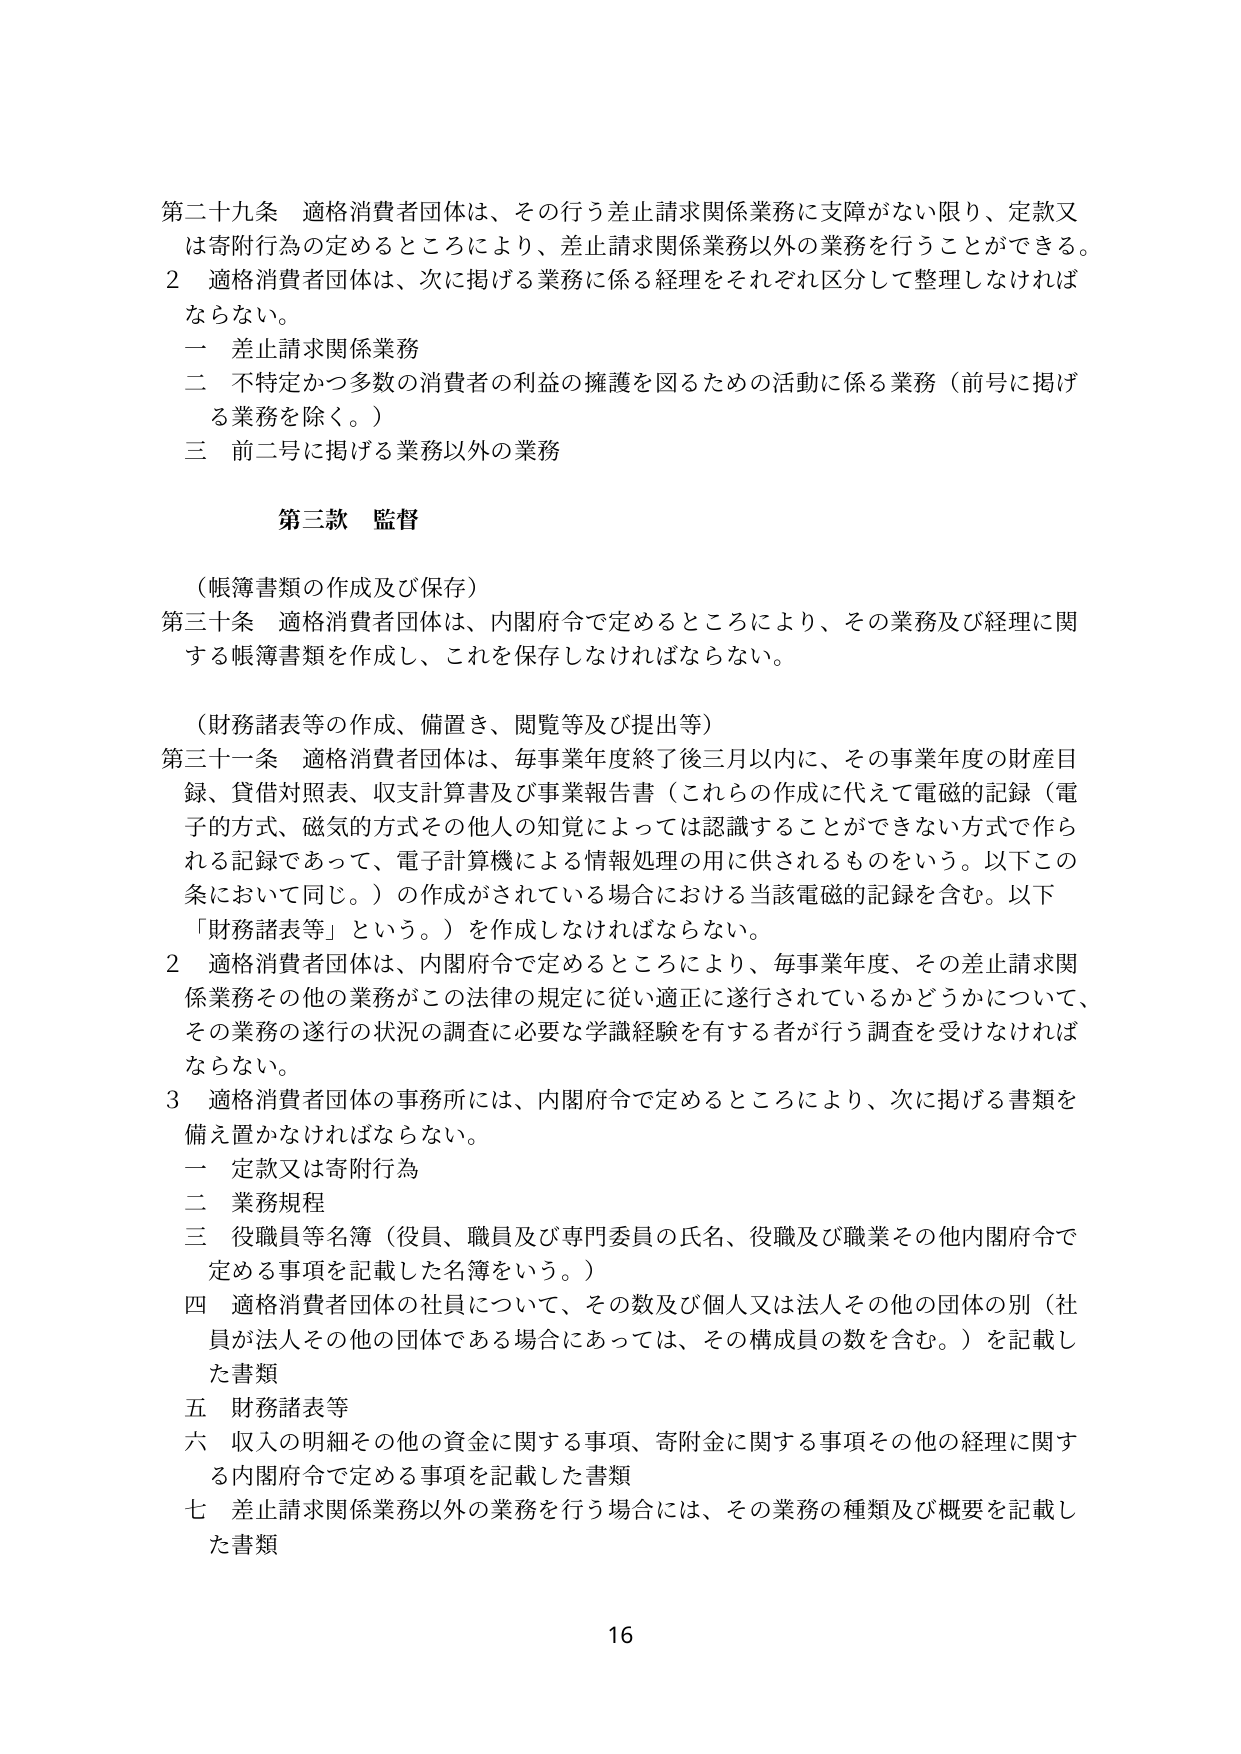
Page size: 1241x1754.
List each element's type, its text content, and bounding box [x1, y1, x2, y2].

text 第三十条 適格消費者団体は、内閣府令で定めるところにより、その業務及び経理に関する帳簿書類を作成し、これを保存しなければならない。 [161, 604, 1079, 672]
text 三 前二号に掲げる業務以外の業務 [184, 433, 1079, 467]
text 四 適格消費者団体の社員について、その数及び個人又は法人その他の団体の別（社員が法人その他の団体である場合にあっては、その構成員の数を含む。）を記載した書類 [184, 1287, 1079, 1389]
text 第二十九条 適格消費者団体は、その行う差止請求関係業務に支障がない限り、定款又は寄附行為の定めるところにより、差止請求関係業務以外の業務を行うことができる。 [161, 194, 1079, 262]
text （帳簿書類の作成及び保存） [184, 569, 1079, 604]
text ３ 適格消費者団体の事務所には、内閣府令で定めるところにより、次に掲げる書類を備え置かなければならない。 [161, 1082, 1079, 1150]
text 六 収入の明細その他の資金に関する事項、寄附金に関する事項その他の経理に関する内閣府令で定める事項を記載した書類 [184, 1424, 1079, 1492]
text 一 差止請求関係業務 [184, 330, 1079, 364]
text 一 定款又は寄附行為 [184, 1150, 1079, 1184]
text ２ 適格消費者団体は、内閣府令で定めるところにより、毎事業年度、その差止請求関係業務その他の業務がこの法律の規定に従い適正に遂行されているかどうかについて、その業務の遂行の状況の調査に必要な学識経験を有する者が行う調査を受けなければならない。 [161, 945, 1079, 1082]
text 二 不特定かつ多数の消費者の利益の擁護を図るための活動に係る業務（前号に掲げる業務を除く。） [184, 364, 1079, 433]
text ２ 適格消費者団体は、次に掲げる業務に係る経理をそれぞれ区分して整理しなければならない。 [161, 262, 1079, 330]
text 第三款 監督 [276, 501, 1079, 535]
text 二 業務規程 [184, 1184, 1079, 1219]
text 三 役職員等名簿（役員、職員及び専門委員の氏名、役職及び職業その他内閣府令で定める事項を記載した名簿をいう。） [184, 1219, 1079, 1287]
text 五 財務諸表等 [184, 1389, 1079, 1424]
text （財務諸表等の作成、備置き、閲覧等及び提出等） [184, 706, 1079, 740]
text 七 差止請求関係業務以外の業務を行う場合には、その業務の種類及び概要を記載した書類 [184, 1492, 1079, 1560]
text 第三十一条 適格消費者団体は、毎事業年度終了後三月以内に、その事業年度の財産目録、貸借対照表、収支計算書及び事業報告書（これらの作成に代えて電磁的記録（電子的方式、磁気的方式その他人の知覚によっては認識することができない方式で作られる記録であって、電子計算機による情報処理の用に供されるものをいう。以下この条において同じ。）の作成がされている場合における当該電磁的記録を含む。以下「財務諸表等」という。）を作成しなければならない。 [161, 740, 1079, 945]
